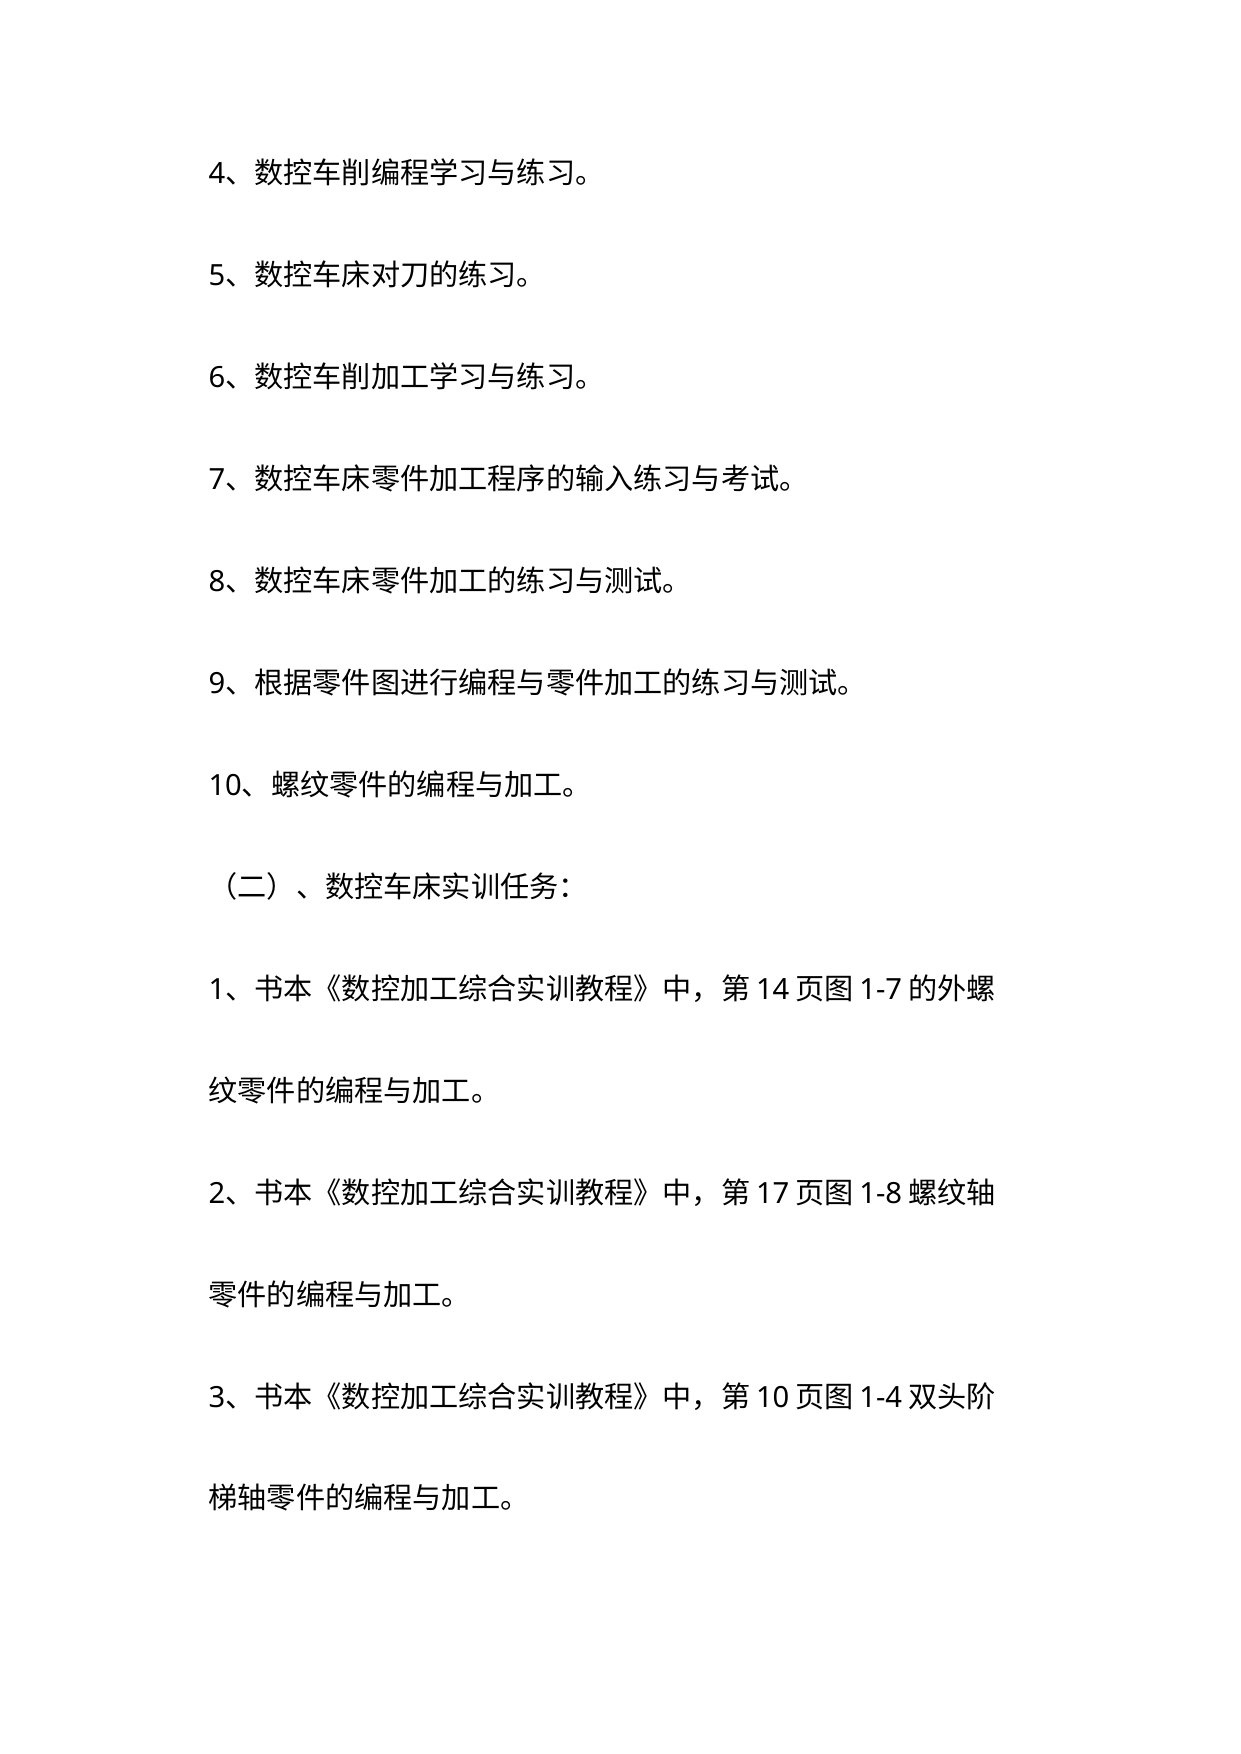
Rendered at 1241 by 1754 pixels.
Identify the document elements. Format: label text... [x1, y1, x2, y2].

text 7、数控车床零件加工程序的输入练习与考试。 [150, 456, 1090, 498]
text 纹零件的编程与加工。 [150, 1068, 1090, 1110]
text 梯轴零件的编程与加工。 [150, 1475, 1090, 1517]
text 3、书本《数控加工综合实训教程》中，第10页图1-4双头阶 [150, 1373, 1090, 1416]
text 9、根据零件图进行编程与零件加工的练习与测试。 [150, 660, 1090, 702]
text （二）、数控车床实训任务： [150, 864, 1090, 906]
text 零件的编程与加工。 [150, 1271, 1090, 1314]
text 8、数控车床零件加工的练习与测试。 [150, 558, 1090, 600]
text 10、螺纹零件的编程与加工。 [150, 762, 1090, 804]
text 2、书本《数控加工综合实训教程》中，第17页图1-8螺纹轴 [150, 1169, 1090, 1212]
text 6、数控车削加工学习与练习。 [150, 354, 1090, 396]
text 1、书本《数控加工综合实训教程》中，第14页图1-7的外螺 [150, 966, 1090, 1008]
text 4、数控车削编程学习与练习。 [150, 150, 1090, 192]
text 5、数控车床对刀的练习。 [150, 252, 1090, 294]
